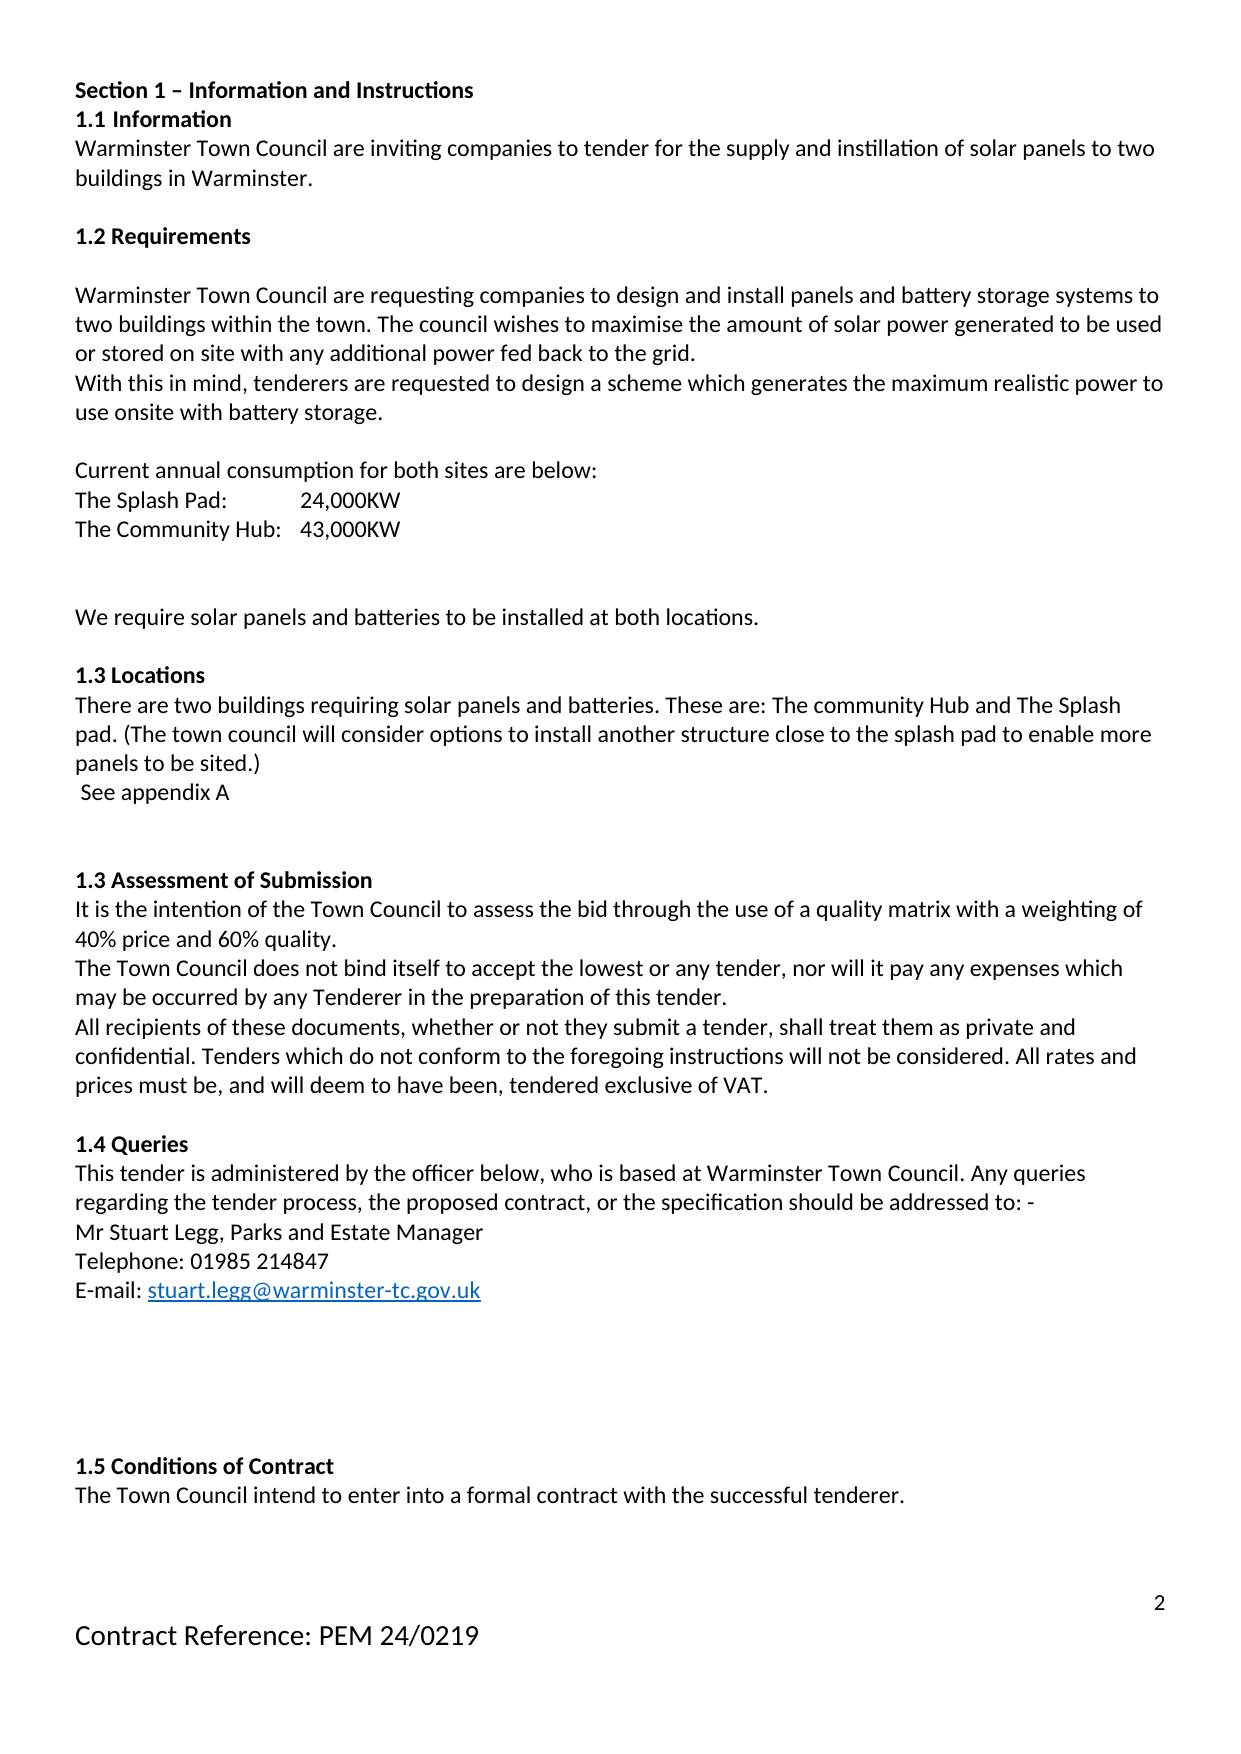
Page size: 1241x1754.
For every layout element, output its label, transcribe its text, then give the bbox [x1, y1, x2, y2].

text Section 1 – Information and Instructions [75, 75, 1165, 104]
text With this in mind, tenderers are requested to design a scheme which generates the maximum realistic power to use onsite with battery storage. [75, 368, 1165, 426]
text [75, 133, 1165, 192]
text Current annual consumption for both sites are below: [75, 456, 1165, 485]
text Mr Stuart Legg, Parks and Estate Manager [75, 1217, 1165, 1246]
text There are two buildings requiring solar panels and batteries. These are: The community Hub and The Splash pad. (The town council will consider options to install another structure close to the splash pad to enable more panels to be sited.) [75, 690, 1165, 777]
text Warminster Town Council are requesting companies to design and install panels and battery storage systems to two buildings within the town. The council wishes to maximise the amount of solar power generated to be used or stored on site with any additional power fed back to the grid. [75, 280, 1165, 368]
text All recipients of these documents, whether or not they submit a tender, shall treat them as private and confidential. Tenders which do not conform to the foregoing instructions will not be considered. All rates and prices must be, and will deem to have been, tendered exclusive of VAT. [75, 1012, 1165, 1099]
text It is the intention of the Town Council to assess the bid through the use of a quality matrix with a weighting of 40% price and 60% quality. [75, 894, 1165, 953]
text 1.3 Locations [75, 660, 1165, 690]
text The Community Hub: 43,000KW [75, 514, 1165, 543]
text Telephone: 01985 214847 [75, 1246, 1165, 1275]
text The Town Council does not bind itself to accept the lowest or any tender, nor will it pay any expenses which may be occurred by any Tenderer in the preparation of this tender. [75, 953, 1165, 1012]
text The Town Council intend to enter into a formal contract with the successful tenderer. [75, 1480, 1165, 1509]
text E-mail: stuart.legg@warminster-tc.gov.uk [75, 1275, 1165, 1304]
text We require solar panels and batteries to be installed at both locations. [75, 602, 1165, 631]
text 1.2 Requirements [75, 221, 1165, 251]
text This tender is administered by the officer below, who is based at Warminster Town Council. Any queries regarding the tender process, the proposed contract, or the specification should be addressed to: - [75, 1158, 1165, 1217]
text 1.5 Conditions of Contract [75, 1451, 1165, 1480]
text See appendix A [75, 777, 1165, 807]
text The Splash Pad: 24,000KW [75, 485, 1165, 514]
text 1.3 Assessment of Submission [75, 865, 1165, 894]
text 1.4 Queries [75, 1129, 1165, 1158]
list Information [75, 104, 1165, 133]
